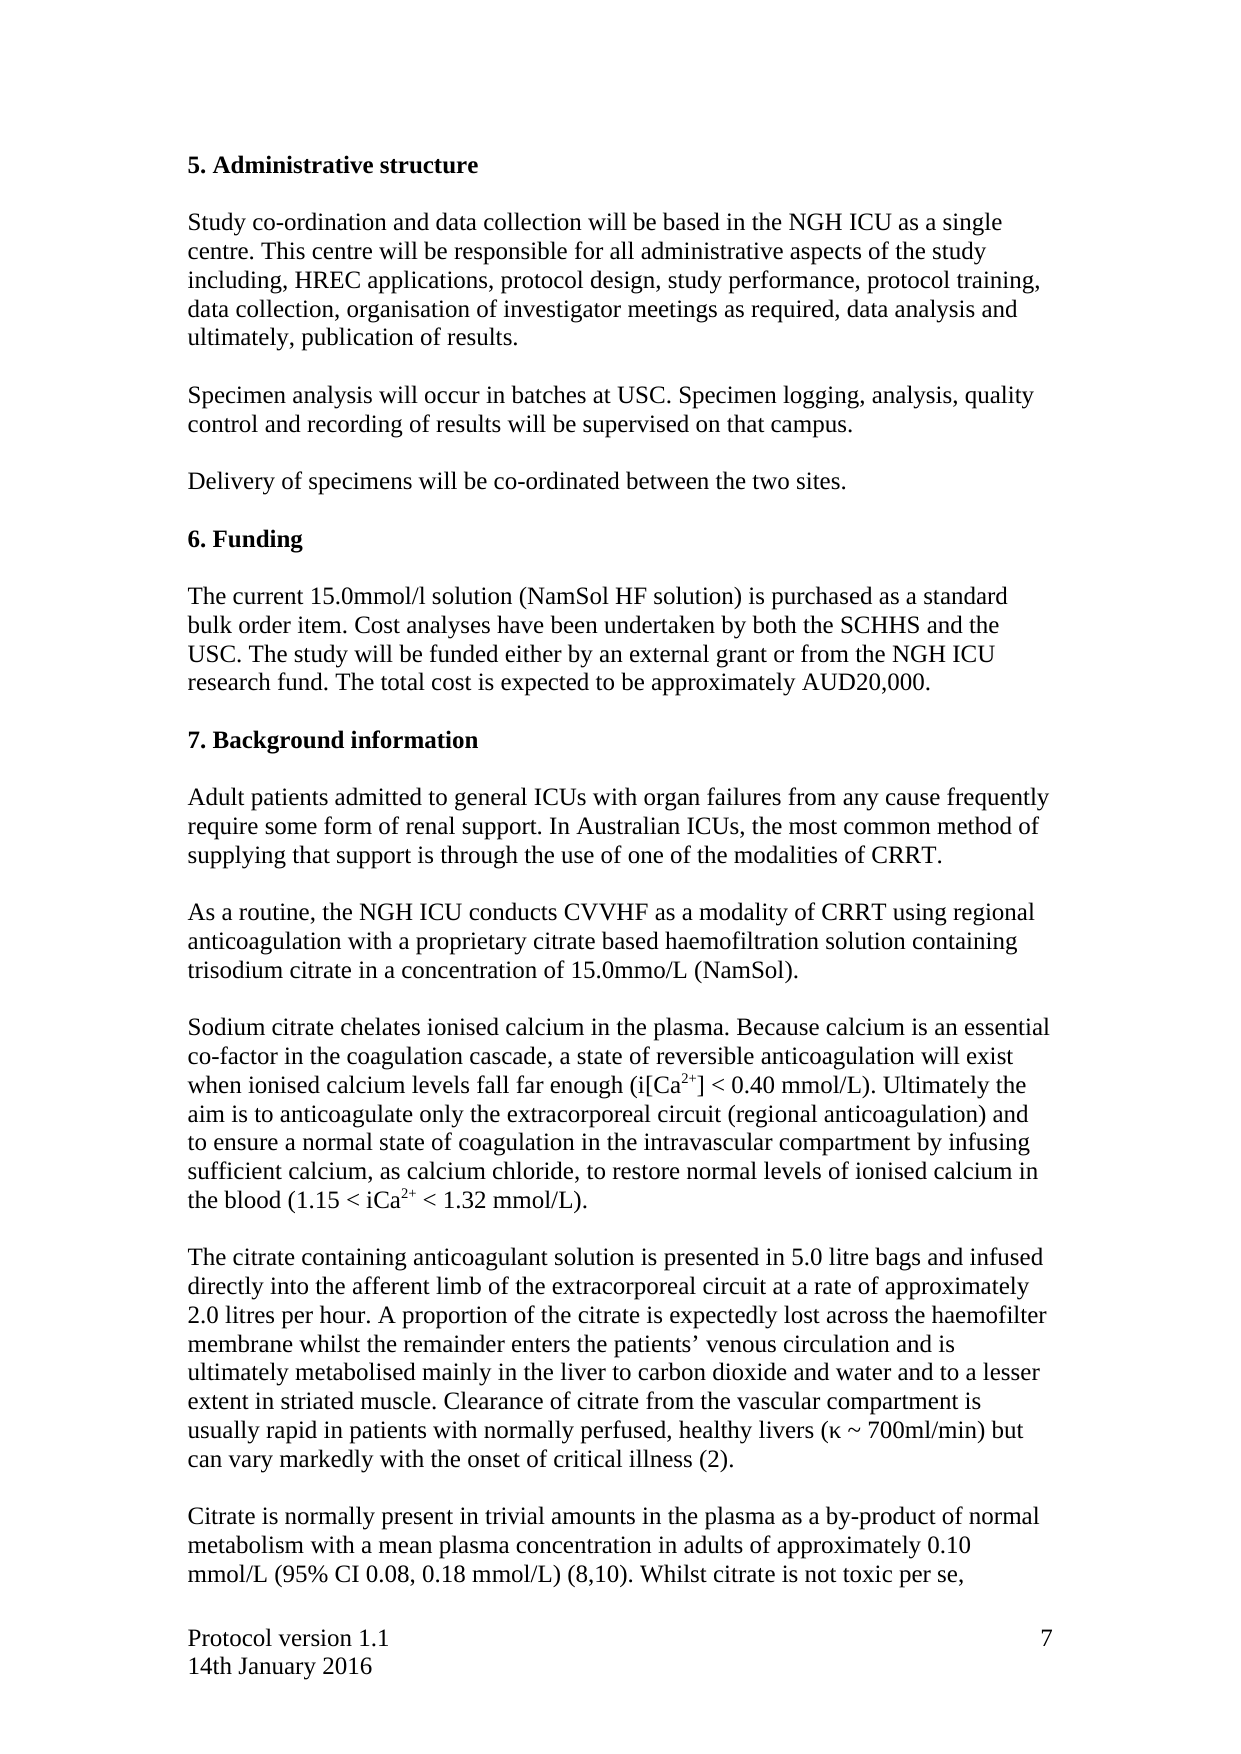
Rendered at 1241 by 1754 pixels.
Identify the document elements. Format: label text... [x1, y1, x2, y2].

text 6. Funding [187, 524, 1053, 552]
text Sodium citrate chelates ionised calcium in the plasma. Because calcium is an essential co-factor in the coagulation cascade, a state of reversible anticoagulation will exist when ionised calcium levels fall far enough (i[Ca2+] < 0.40 mmol/L). Ultimately the aim is to anticoagulate only the extracorporeal circuit (regional anticoagulation) and to ensure a normal state of coagulation in the intravascular compartment by infusing sufficient calcium, as calcium chloride, to restore normal levels of ionised calcium in the blood (1.15 < iCa2+ < 1.32 mmol/L). [187, 1012, 1053, 1214]
text Adult patients admitted to general ICUs with organ failures from any cause frequently require some form of renal support. In Australian ICUs, the most common method of supplying that support is through the use of one of the modalities of CRRT. [187, 782, 1053, 869]
text Study co-ordination and data collection will be based in the NGH ICU as a single centre. This centre will be responsible for all administrative aspects of the study including, HREC applications, protocol design, study performance, protocol training, data collection, organisation of investigator meetings as required, data analysis and ultimately, publication of results. [187, 207, 1053, 351]
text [187, 1501, 1053, 1587]
text 7. Background information [187, 725, 1053, 754]
text As a routine, the NGH ICU conducts CVVHF as a modality of CRRT using regional anticoagulation with a proprietary citrate based haemofiltration solution containing trisodium citrate in a concentration of 15.0mmo/L (NamSol). [187, 897, 1053, 984]
text Specimen analysis will occur in batches at USC. Specimen logging, analysis, quality control and recording of results will be supervised on that campus. [187, 380, 1053, 437]
text The current 15.0mmol/l solution (NamSol HF solution) is purchased as a standard bulk order item. Cost analyses have been undertaken by both the SCHHS and the USC. The study will be funded either by an external grant or from the NGH ICU research fund. The total cost is expected to be approximately AUD20,000. [187, 581, 1053, 696]
text The citrate containing anticoagulant solution is presented in 5.0 litre bags and infused directly into the afferent limb of the extracorporeal circuit at a rate of approximately 2.0 litres per hour. A proportion of the citrate is expectedly lost across the haemofilter membrane whilst the remainder enters the patients’ venous circulation and is ultimately metabolised mainly in the liver to carbon dioxide and water and to a lesser extent in striated muscle. Clearance of citrate from the vascular compartment is usually rapid in patients with normally perfused, healthy livers (κ ~ 700ml/min) but can vary markedly with the onset of critical illness (2). [187, 1242, 1053, 1472]
text 5. Administrative structure [187, 150, 1053, 179]
text Delivery of specimens will be co-ordinated between the two sites. [187, 466, 1053, 495]
